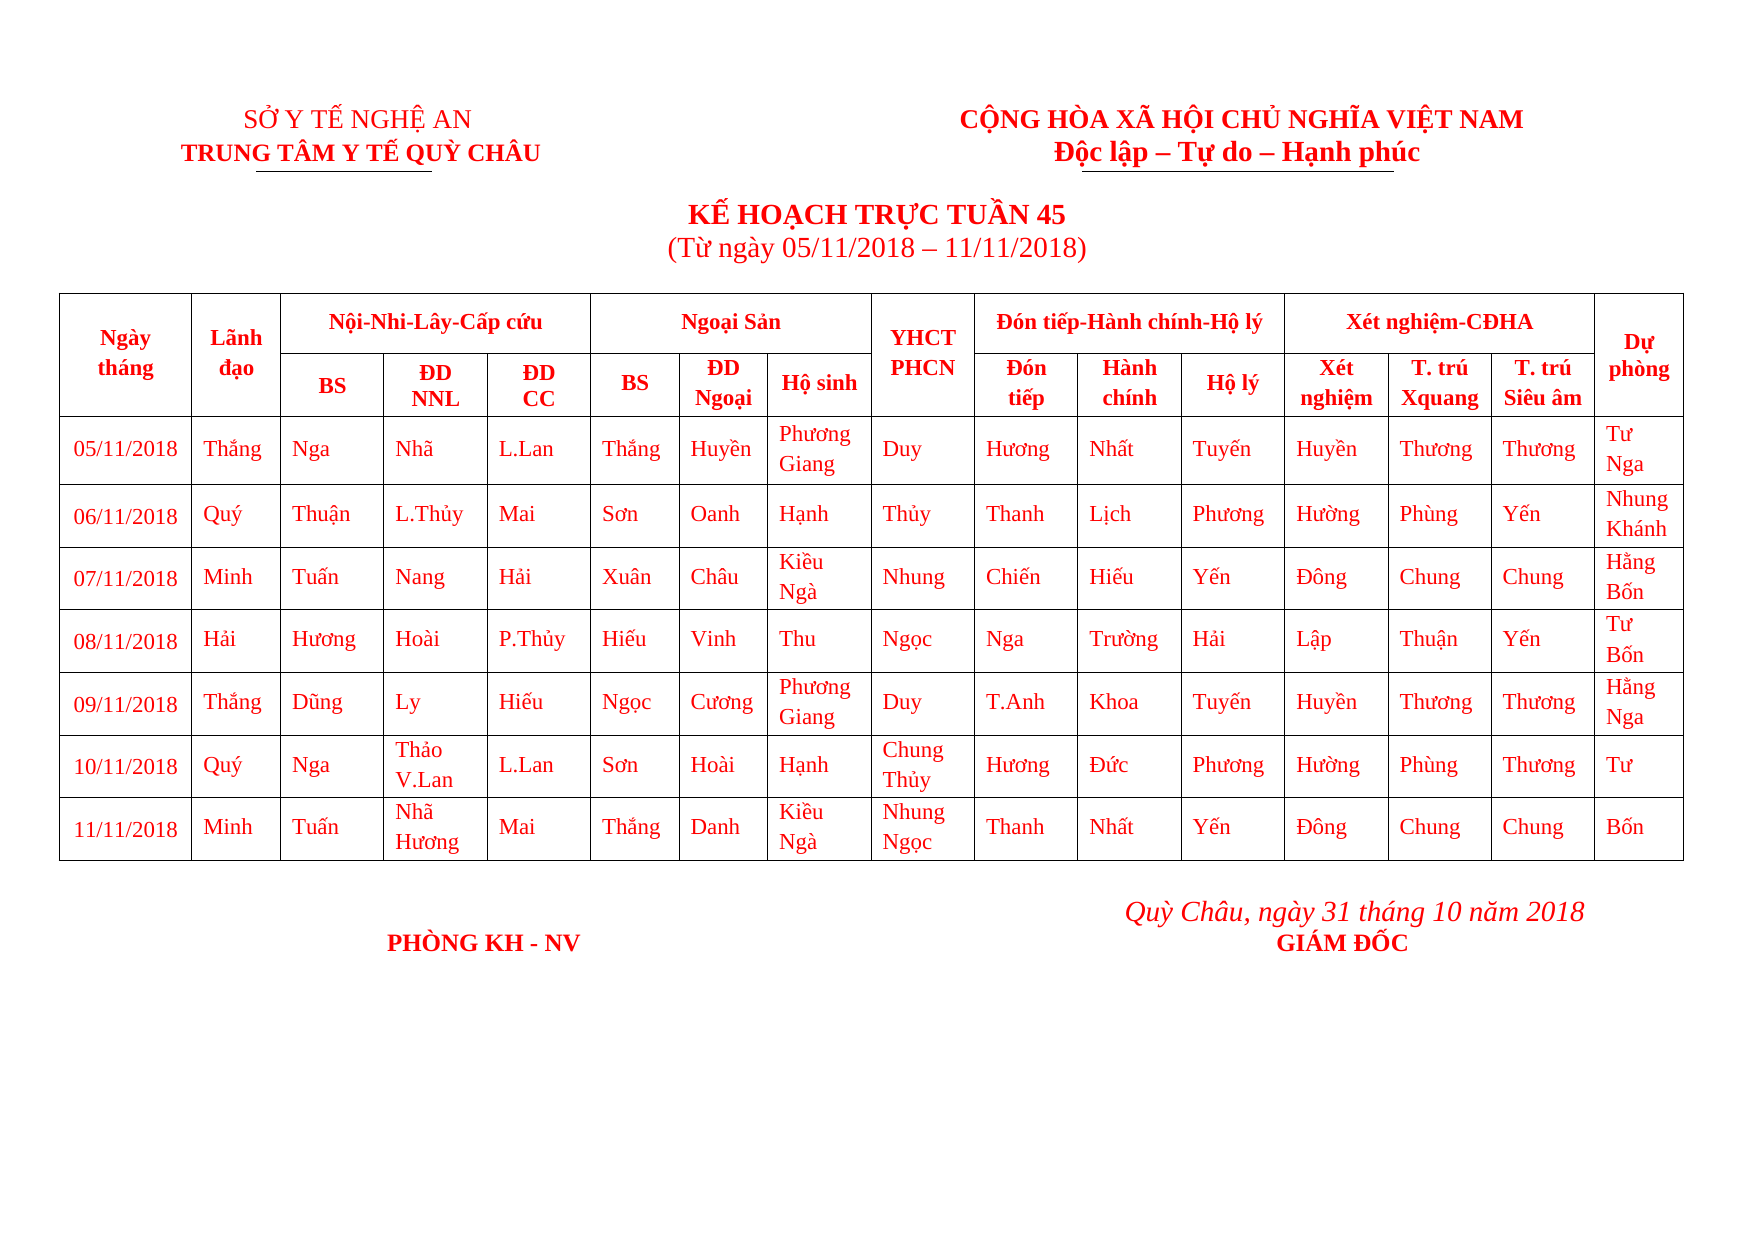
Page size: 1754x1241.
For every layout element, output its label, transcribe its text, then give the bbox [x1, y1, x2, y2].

table_cell Lịch [1078, 485, 1181, 547]
table_cell 10/11/2018 [60, 736, 191, 797]
table_header YHCT PHCN [872, 294, 974, 416]
table_cell T. trú Xquang [1389, 354, 1491, 416]
table_cell Sơn [591, 736, 679, 797]
table_cell Tuấn [281, 548, 383, 609]
table_cell Hộ sinh [768, 354, 871, 416]
table_cell Hường [1285, 736, 1388, 797]
table_cell 05/11/2018 [60, 417, 191, 484]
table_header Lãnh đạo [192, 294, 280, 416]
table_cell Minh [192, 798, 280, 860]
table_cell 07/11/2018 [60, 548, 191, 609]
table_cell BS [281, 354, 383, 416]
table_cell Nhã [384, 417, 487, 484]
table_cell Hành chính [1078, 354, 1181, 416]
table_cell 09/11/2018 [60, 673, 191, 734]
table_cell Hải [488, 548, 590, 609]
text (Từ ngày 05/11/2018 – 11/11/2018) [118, 230, 1636, 264]
table_cell Nhã Hương [384, 798, 487, 860]
table_cell Chung Thủy [872, 736, 974, 797]
table_cell Nga [975, 610, 1077, 672]
table_cell Thương [1492, 673, 1594, 734]
table_cell Hiếu [488, 673, 590, 734]
text Quỳ Châu, ngày 31 tháng 10 năm 2018 [118, 894, 1636, 928]
table_cell Huyền [680, 417, 767, 484]
table_cell Thanh [975, 798, 1077, 860]
text SỞ Y TẾ NGHỆ AN CỘNG HÒA XÃ HỘI CHỦ NGHĨA VIỆT NAM [118, 103, 1636, 134]
table_cell ĐD CC [488, 354, 590, 416]
table_cell Hằng Bốn [1595, 548, 1683, 609]
table_header Xét nghiệm-CĐHA [1285, 294, 1594, 353]
table_cell Ly [384, 673, 487, 734]
table_cell Mai [488, 485, 590, 547]
table_cell Thắng [591, 417, 679, 484]
table_cell BS [591, 354, 679, 416]
table_cell Chung [1389, 798, 1491, 860]
table_cell Ngọc [872, 610, 974, 672]
table_cell Đông [1285, 798, 1388, 860]
table_cell Phương Giang [768, 417, 871, 484]
table_cell Chiến [975, 548, 1077, 609]
table_cell P.Thủy [488, 610, 590, 672]
table_cell Hiếu [591, 610, 679, 672]
table_cell Thuận [281, 485, 383, 547]
table_cell Bốn [1595, 798, 1683, 860]
table_cell L.Lan [488, 417, 590, 484]
table_cell Đón tiếp [975, 354, 1077, 416]
table_header Ngày tháng [60, 294, 191, 416]
table_cell Tuyến [1182, 673, 1284, 734]
table_cell Phương [1182, 485, 1284, 547]
table_cell Thanh [975, 485, 1077, 547]
text KẾ HOẠCH TRỰC TUẦN 45 [118, 197, 1636, 230]
table_cell Quý [192, 736, 280, 797]
table_cell Nhất [1078, 798, 1181, 860]
table_cell Duy [872, 417, 974, 484]
table_cell Xét nghiệm [1285, 354, 1388, 416]
table_header Nội-Nhi-Lây-Cấp cứu [281, 294, 590, 353]
table_cell Khoa [1078, 673, 1181, 734]
table_cell Minh [192, 548, 280, 609]
table_cell Chung [1492, 798, 1594, 860]
table_cell Hải [192, 610, 280, 672]
table_cell Chung [1389, 548, 1491, 609]
table_cell Hương [975, 417, 1077, 484]
table_cell Danh [680, 798, 767, 860]
text TRUNG TÂM Y TẾ QUỲ CHÂU Độc lập – Tự do – Hạnh phúc [118, 134, 1636, 168]
table_cell Dũng [281, 673, 383, 734]
table_cell Hải [1182, 610, 1284, 672]
table_cell Vinh [680, 610, 767, 672]
table_cell Thương [1389, 673, 1491, 734]
table_cell ĐD NNL [384, 354, 487, 416]
table_cell Thương [1492, 736, 1594, 797]
table_cell Cương [680, 673, 767, 734]
table_cell L.Thủy [384, 485, 487, 547]
table_cell Tuấn [281, 798, 383, 860]
table_cell Hạnh [768, 485, 871, 547]
table_cell Yến [1492, 485, 1594, 547]
table_cell Thắng [591, 798, 679, 860]
table_cell Oanh [680, 485, 767, 547]
table_cell 08/11/2018 [60, 610, 191, 672]
table_cell Thuận [1389, 610, 1491, 672]
table_cell Nga [281, 417, 383, 484]
table_cell Hiếu [1078, 548, 1181, 609]
table_cell Thương [1492, 417, 1594, 484]
table_cell Phương Giang [768, 673, 871, 734]
table_cell Hoài [384, 610, 487, 672]
table_cell Yến [1182, 798, 1284, 860]
table_cell Mai [488, 798, 590, 860]
text PHÒNG KH - NV GIÁM ĐỐC [118, 928, 1636, 957]
table_cell Thắng [192, 417, 280, 484]
table_cell Hương [281, 610, 383, 672]
table_cell Hộ lý [1182, 354, 1284, 416]
table_cell Đức [1078, 736, 1181, 797]
table_cell Yến [1182, 548, 1284, 609]
table_cell Thảo V.Lan [384, 736, 487, 797]
table_cell Nhất [1078, 417, 1181, 484]
table_cell Yến [1492, 610, 1594, 672]
table_cell Sơn [591, 485, 679, 547]
table_header Dự phòng [1595, 294, 1683, 416]
table_cell Thắng [192, 673, 280, 734]
table_cell Tuyến [1182, 417, 1284, 484]
table_cell T.Anh [975, 673, 1077, 734]
table_cell Tư Bốn [1595, 610, 1683, 672]
table_cell Chung [1492, 548, 1594, 609]
table_cell Phùng [1389, 485, 1491, 547]
table_cell Huyền [1285, 673, 1388, 734]
table_header Ngoại Sản [591, 294, 871, 353]
table_cell ĐD Ngoại [680, 354, 767, 416]
table_cell Kiều Ngà [768, 798, 871, 860]
table_cell Thủy [872, 485, 974, 547]
table_header Đón tiếp-Hành chính-Hộ lý [975, 294, 1284, 353]
table_cell Huyền [1285, 417, 1388, 484]
table_cell Tư Nga [1595, 417, 1683, 484]
table_cell Hoài [680, 736, 767, 797]
table_cell Nhung Ngọc [872, 798, 974, 860]
table_cell 06/11/2018 [60, 485, 191, 547]
table_cell Ngọc [591, 673, 679, 734]
table_cell Nang [384, 548, 487, 609]
table_cell T. trú Siêu âm [1492, 354, 1594, 416]
table_cell L.Lan [488, 736, 590, 797]
table_cell Thương [1389, 417, 1491, 484]
table_cell Nga [281, 736, 383, 797]
table_cell Trường [1078, 610, 1181, 672]
table_cell Quý [192, 485, 280, 547]
table_cell Duy [872, 673, 974, 734]
table_cell 11/11/2018 [60, 798, 191, 860]
table_cell Nhung [872, 548, 974, 609]
table_cell Hạnh [768, 736, 871, 797]
table_cell Xuân [591, 548, 679, 609]
table_cell Châu [680, 548, 767, 609]
table_cell Hằng Nga [1595, 673, 1683, 734]
table_cell Thu [768, 610, 871, 672]
table_cell Phùng [1389, 736, 1491, 797]
table_cell Lập [1285, 610, 1388, 672]
table_cell Nhung Khánh [1595, 485, 1683, 547]
table_cell Đông [1285, 548, 1388, 609]
table_cell Tư [1595, 736, 1683, 797]
table_cell Phương [1182, 736, 1284, 797]
table_cell Hường [1285, 485, 1388, 547]
table_cell Hương [975, 736, 1077, 797]
table_cell Kiều Ngà [768, 548, 871, 609]
